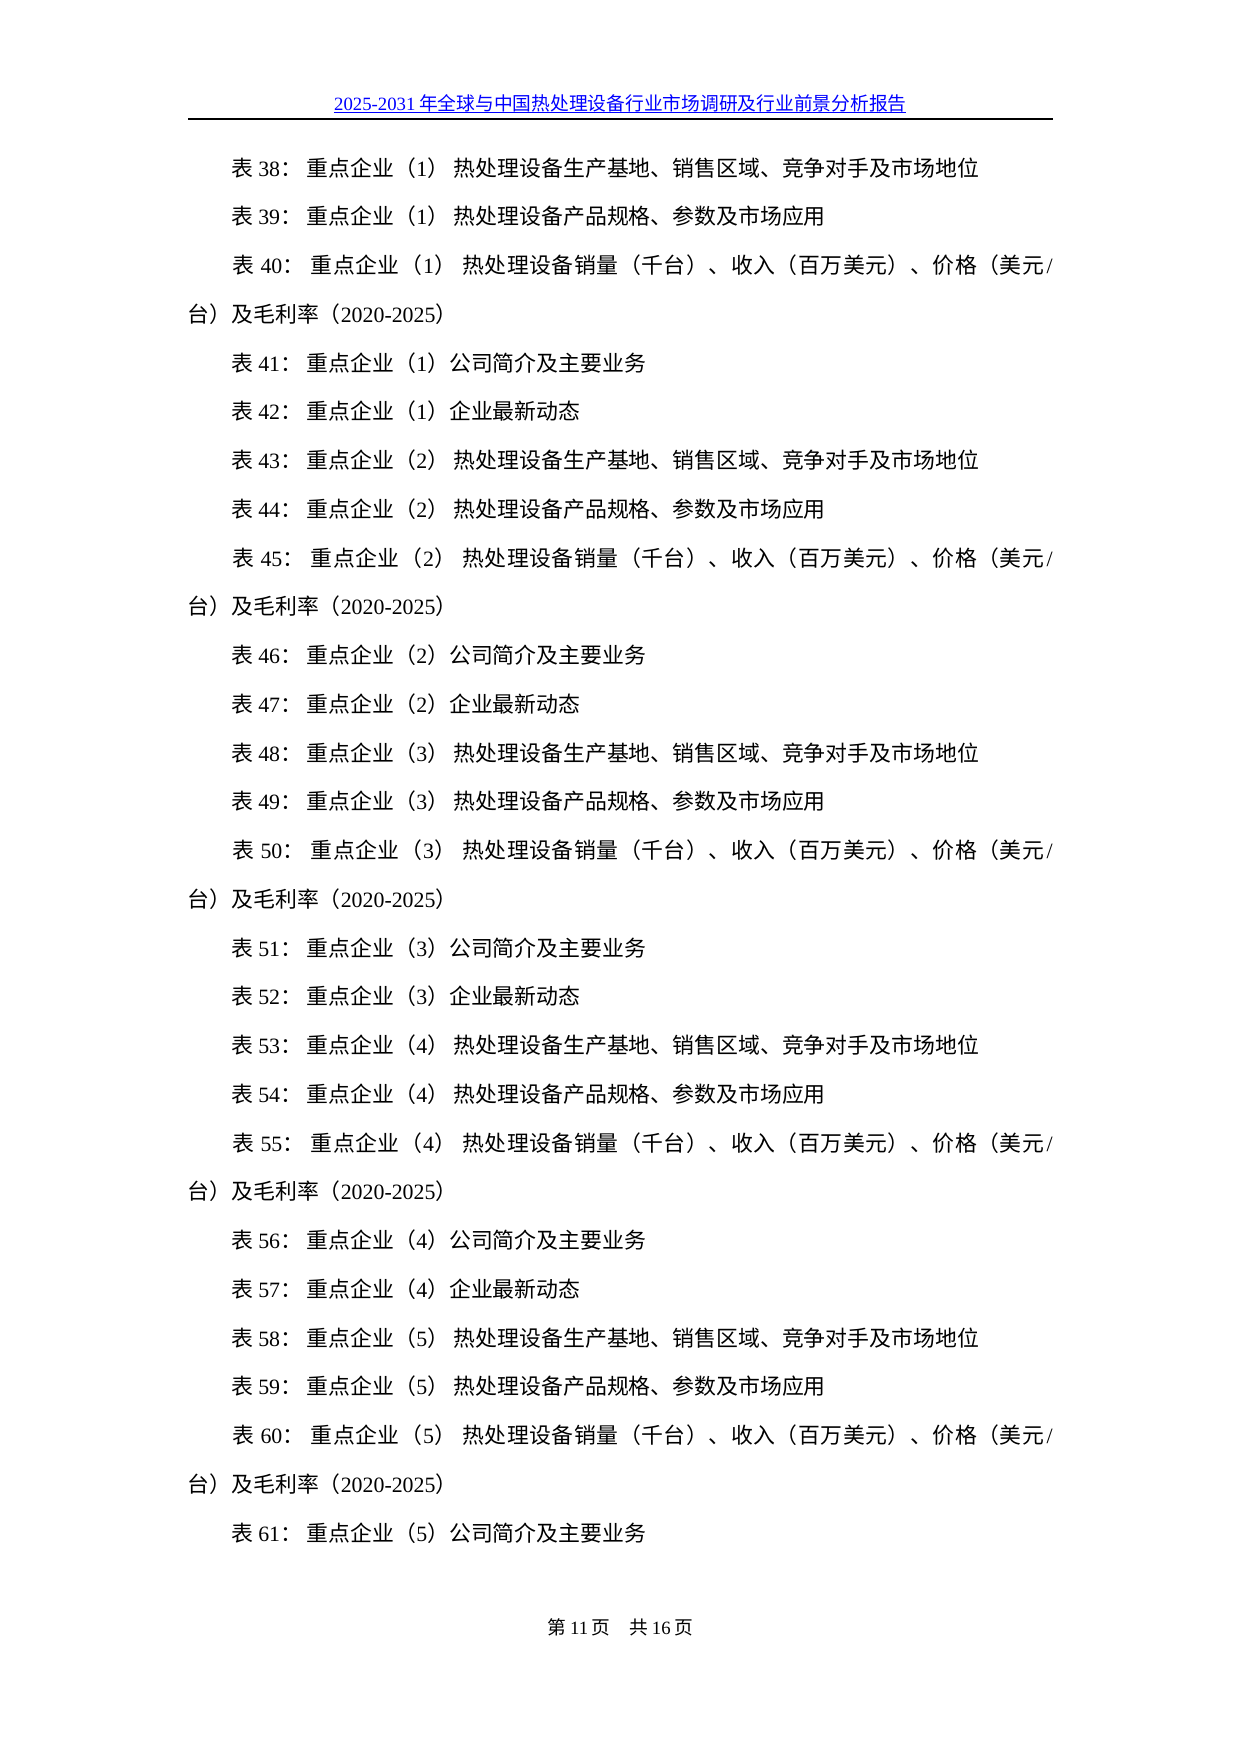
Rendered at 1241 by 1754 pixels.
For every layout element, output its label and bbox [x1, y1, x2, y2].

text [187, 150, 1053, 1548]
